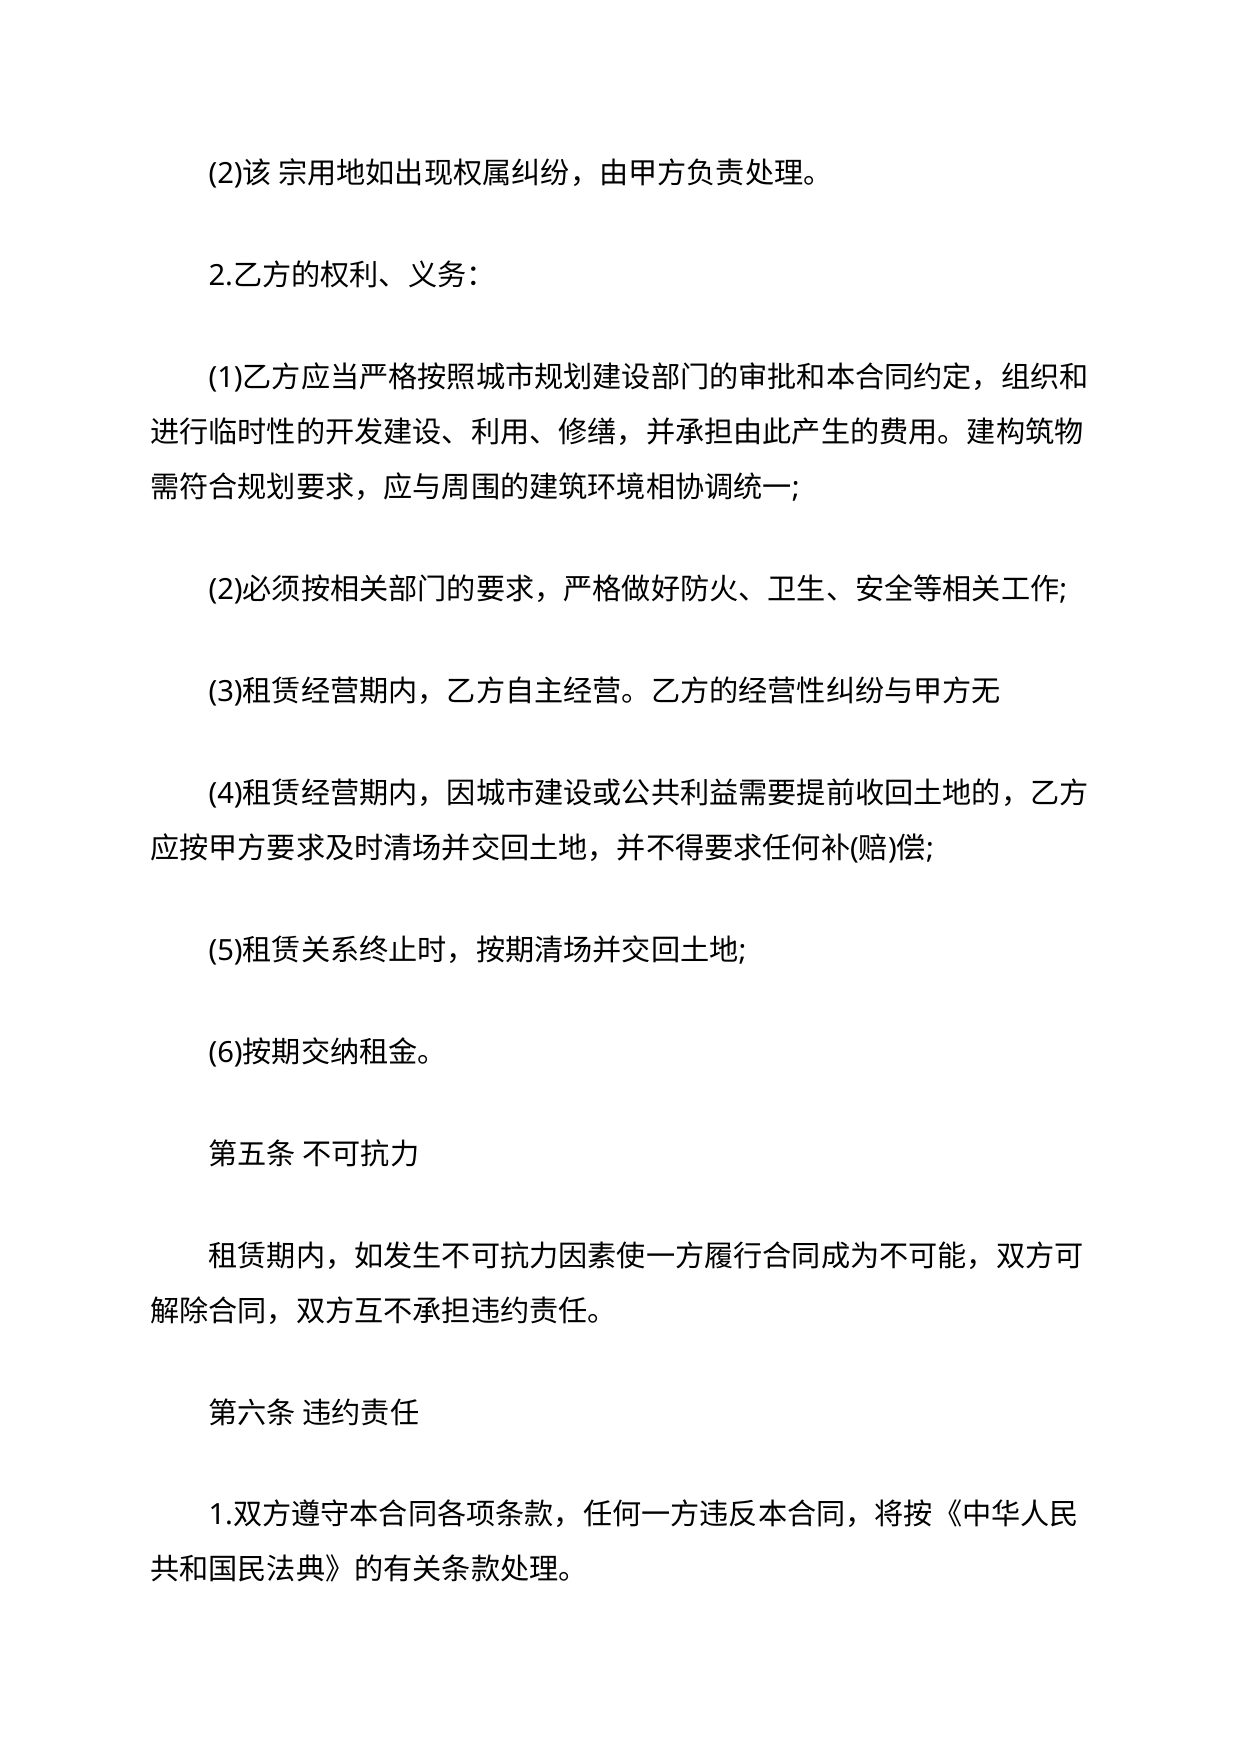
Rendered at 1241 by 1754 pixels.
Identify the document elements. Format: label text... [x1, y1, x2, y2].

text (1)乙方应当严格按照城市规划建设部门的审批和本合同约定，组织和进行临时性的开发建设、利用、修缮，并承担由此产生的费用。建构筑物需符合规划要求，应与周围的建筑环境相协调统一; [150, 354, 1090, 506]
text 2.乙方的权利、义务： [150, 252, 1090, 294]
text 租赁期内，如发生不可抗力因素使一方履行合同成为不可能，双方可解除合同，双方互不承担违约责任。 [150, 1232, 1090, 1330]
text (4)租赁经营期内，因城市建设或公共利益需要提前收回土地的，乙方应按甲方要求及时清场并交回土地，并不得要求任何补(赔)偿; [150, 770, 1090, 867]
text (2)该 宗用地如出现权属纠纷，由甲方负责处理。 [150, 150, 1090, 192]
text (6)按期交纳租金。 [150, 1029, 1090, 1071]
text (2)必须按相关部门的要求，严格做好防火、卫生、安全等相关工作; [150, 566, 1090, 608]
text (5)租赁关系终止时，按期清场并交回土地; [150, 927, 1090, 969]
text 第五条 不可抗力 [150, 1131, 1090, 1173]
text 1.双方遵守本合同各项条款，任何一方违反本合同，将按《中华人民共和国民法典》的有关条款处理。 [150, 1491, 1090, 1588]
text (3)租赁经营期内，乙方自主经营。乙方的经营性纠纷与甲方无 [150, 668, 1090, 710]
text 第六条 违约责任 [150, 1389, 1090, 1431]
